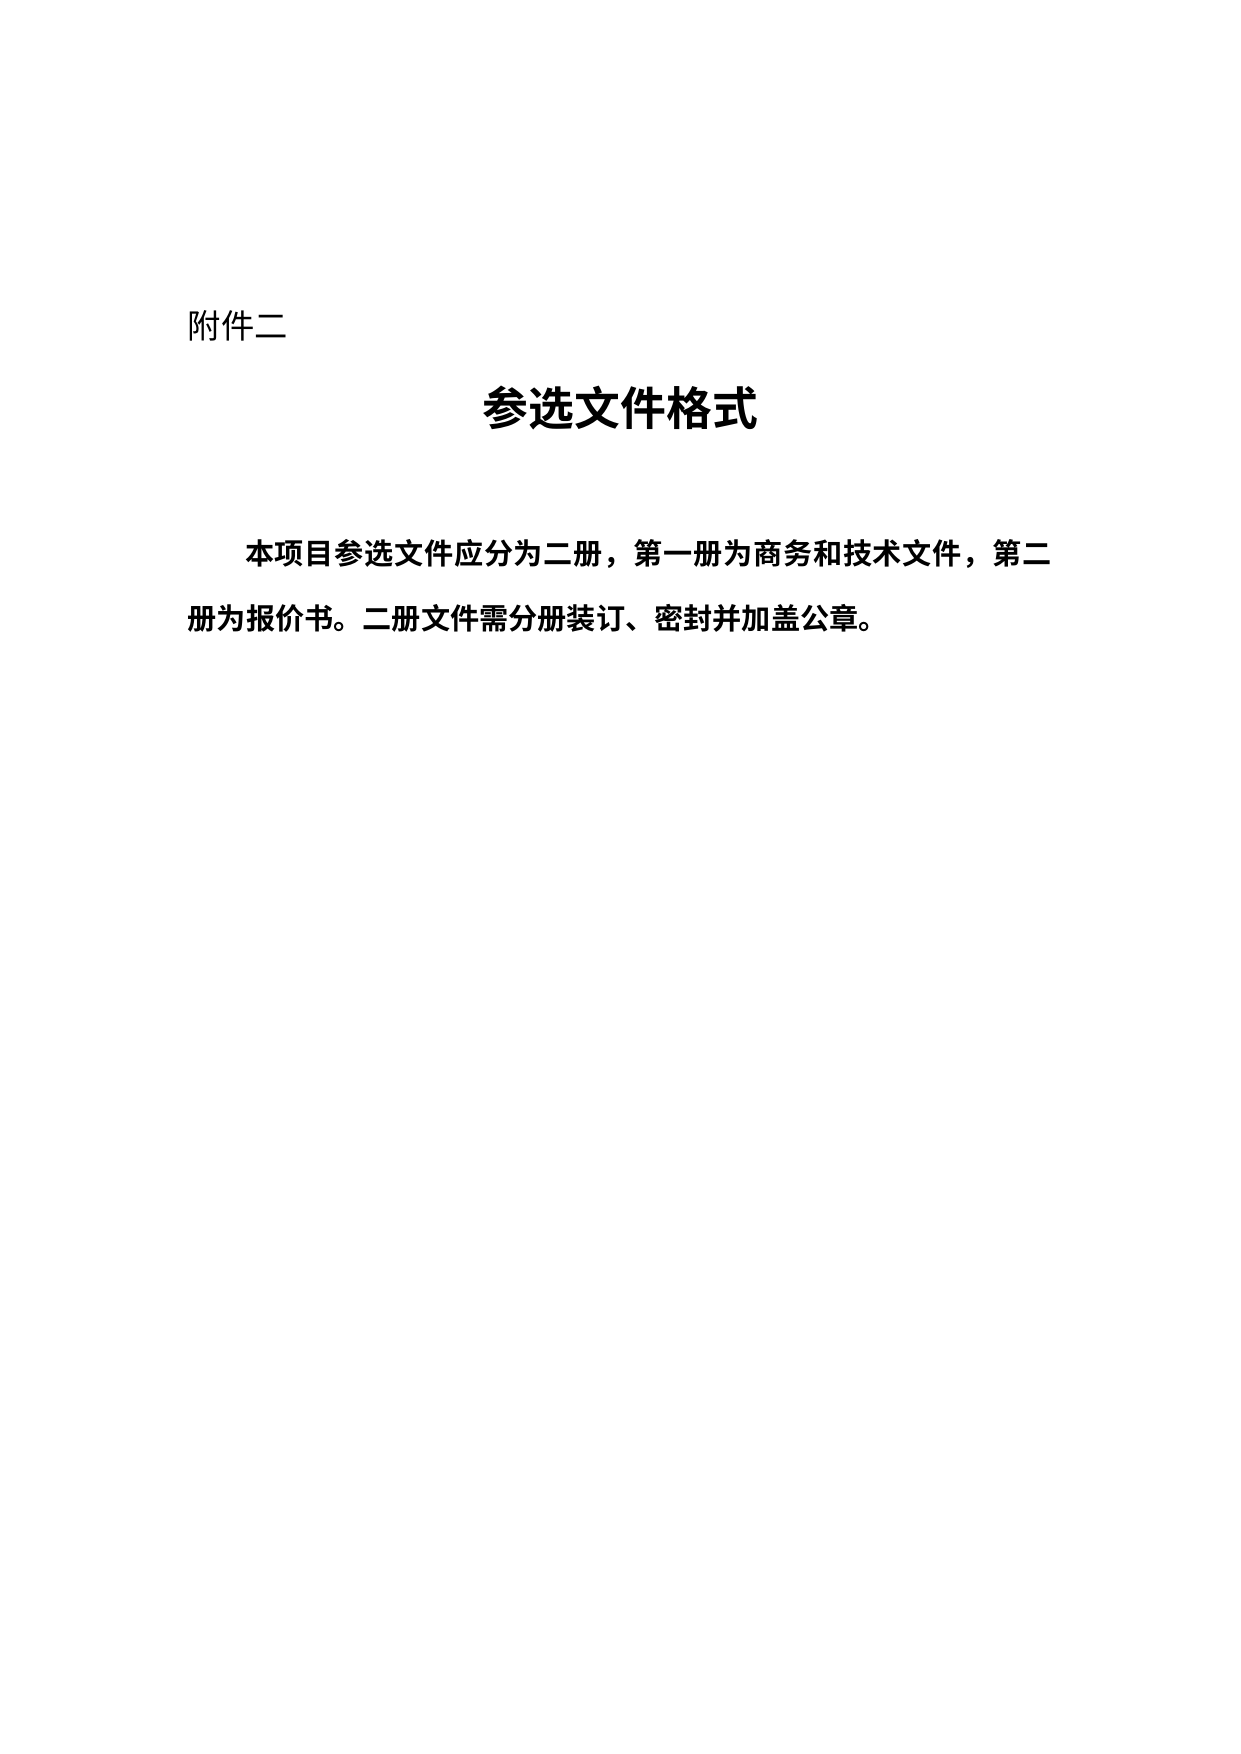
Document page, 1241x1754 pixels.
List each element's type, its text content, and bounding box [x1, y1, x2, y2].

text 参选文件格式 [187, 357, 1053, 454]
text 附件二 [187, 292, 1053, 357]
text 本项目参选文件应分为二册，第一册为商务和技术文件，第二册为报价书。二册文件需分册装订、密封并加盖公章。 [187, 519, 1053, 649]
